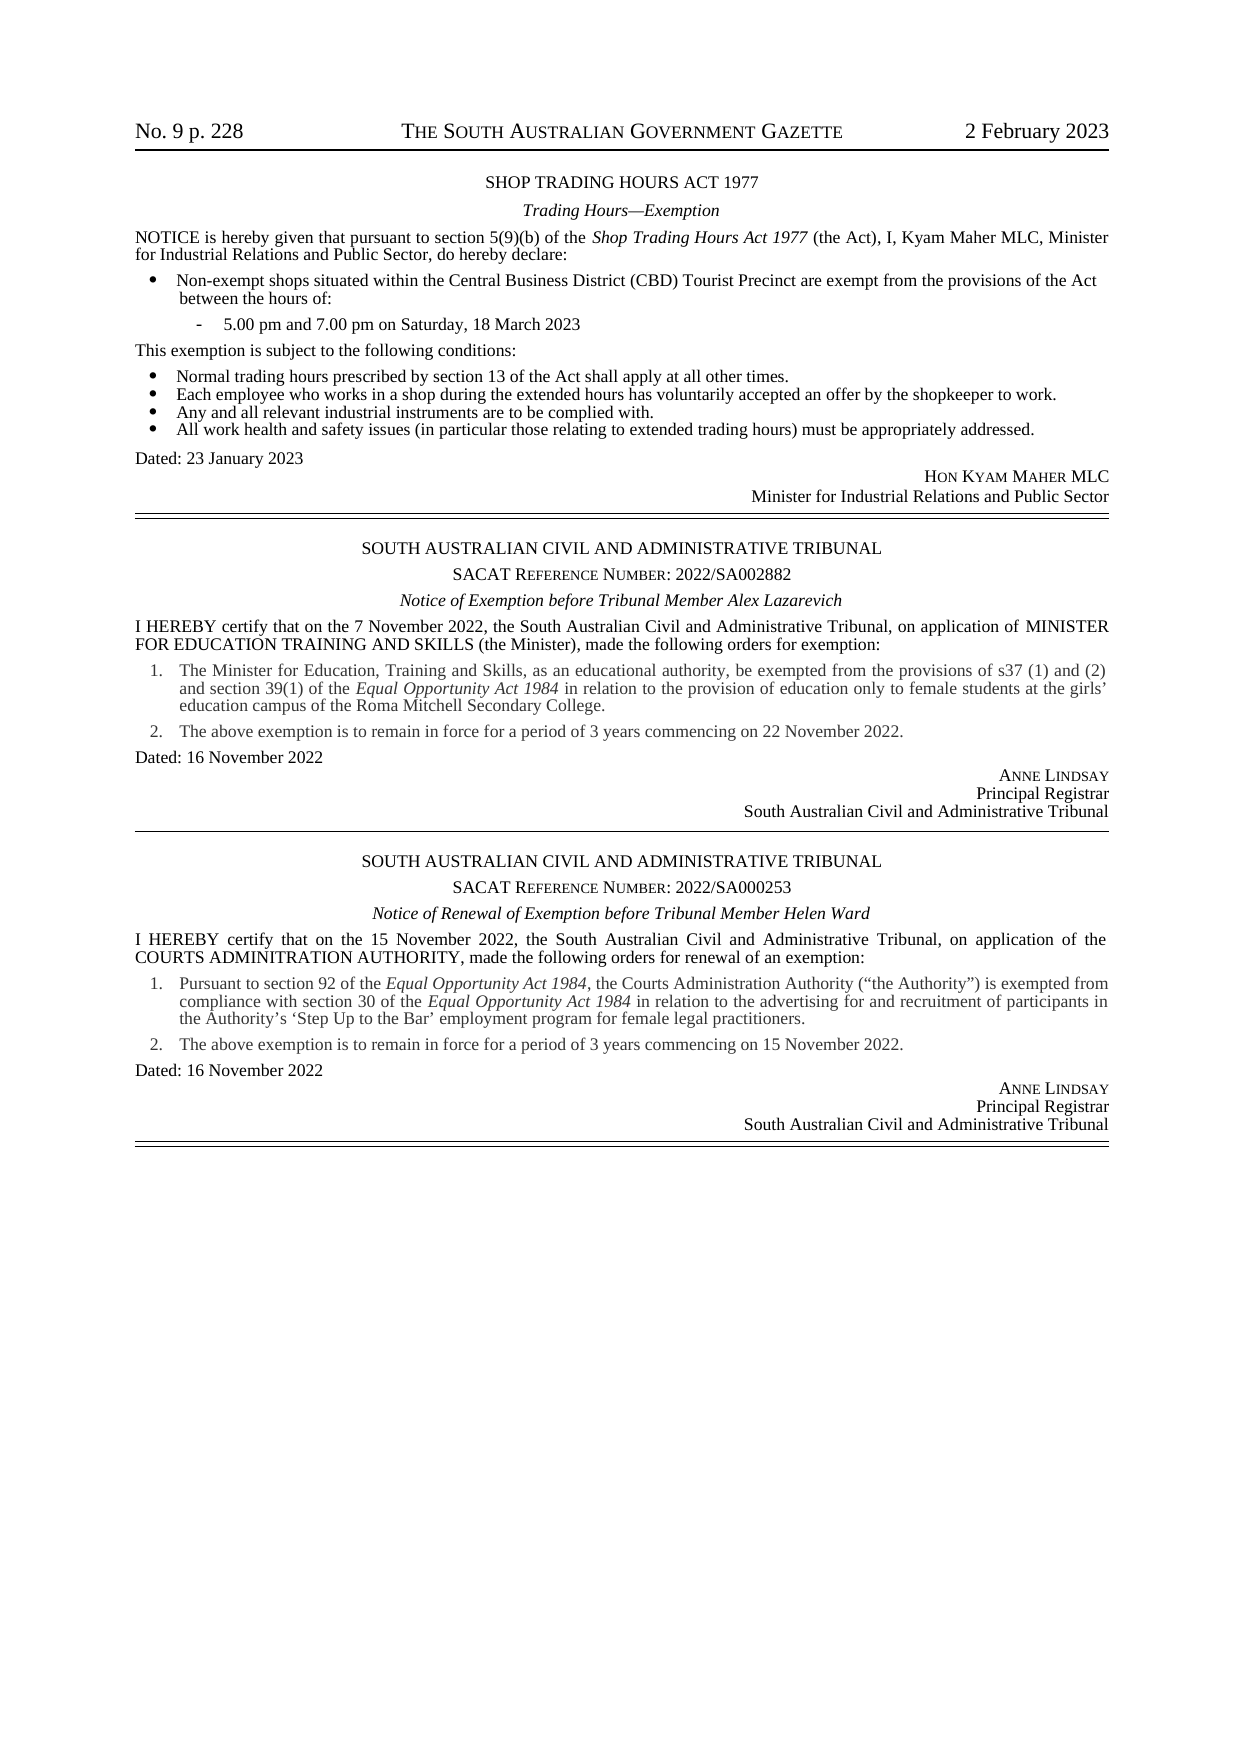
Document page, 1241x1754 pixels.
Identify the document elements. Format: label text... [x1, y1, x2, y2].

title South Australian Civil and Administrative Tribunal [135, 853, 1109, 871]
text Principal Registrar [135, 785, 1109, 803]
text Shop Trading Hours Act 1977 [135, 174, 1109, 192]
subtitle South Australian Civil and Administrative Tribunal [135, 540, 1109, 558]
text Minister for Industrial Relations and Public Sector [135, 486, 1109, 506]
text Dated: 23 January 2023 [135, 448, 1109, 468]
text I HEREBY certify that on the 15 November 2022, the South Australian Civil and Administrative Tribunal, on application of the COURTS ADMINITRATION AUTHORITY, made the following orders for renewal of an exemption: [135, 931, 1109, 967]
text I HEREBY certify that on the 7 November 2022, the South Australian Civil and Administrative Tribunal, on application of MINISTER FOR EDUCATION TRAINING AND SKILLS (the Minister), made the following orders for exemption: [135, 618, 1109, 654]
title SACAT Reference Number: 2022/SA002882 [135, 566, 1109, 584]
text 2. The above exemption is to remain in force for a period of 3 years commencing on 15 November 2022. [149, 1037, 1109, 1054]
text Trading Hours—Exemption [135, 200, 1109, 221]
list All work health and safety issues (in particular those relating to extended trading hours) must be appropriately addressed. [149, 422, 1109, 439]
list Each employee who works in a shop during the extended hours has voluntarily accepted an offer by the shopkeeper to work. [149, 386, 1109, 404]
text South Australian Civil and Administrative Tribunal [135, 1116, 1109, 1133]
text Dated: 16 November 2022 [135, 750, 1109, 767]
list Normal trading hours prescribed by section 13 of the Act shall apply at all other times. [149, 368, 1109, 386]
text Principal Registrar [135, 1098, 1109, 1116]
text This exemption is subject to the following conditions: [135, 342, 1109, 360]
list 5.00 pm and 7.00 pm on Saturday, 18 March 2023 [194, 316, 1109, 334]
text Hon Kyam Maher MLC [135, 468, 1109, 486]
text South Australian Civil and Administrative Tribunal [135, 803, 1109, 821]
text Dated: 16 November 2022 [135, 1063, 1109, 1080]
title SACAT Reference Number: 2022/SA000253 [135, 879, 1109, 897]
text Anne Lindsay [135, 1080, 1109, 1098]
list Non-exempt shops situated within the Central Business District (CBD) Tourist Precinct are exempt from the provisions of the Act between the hours of: [149, 273, 1109, 308]
text Anne Lindsay [135, 767, 1109, 785]
text 1. Pursuant to section 92 of the Equal Opportunity Act 1984, the Courts Administration Authority (“the Authority”) is exempted from compliance with section 30 of the Equal Opportunity Act 1984 in relation to the advertising for and recruitment of participants in the Authority’s ‘Step Up to the Bar’ employment program for female legal practitioners. [149, 975, 1109, 1028]
title Notice of Exemption before Tribunal Member Alex Lazarevich [135, 592, 1109, 610]
text 1. The Minister for Education, Training and Skills, as an educational authority, be exempted from the provisions of s37 (1) and (2) and section 39(1) of the Equal Opportunity Act 1984 in relation to the provision of education only to female students at the girls’ education campus of the Roma Mitchell Secondary College. [149, 662, 1109, 715]
title Notice of Renewal of Exemption before Tribunal Member Helen Ward [135, 905, 1109, 923]
text 2. The above exemption is to remain in force for a period of 3 years commencing on 22 November 2022. [149, 724, 1109, 741]
list Any and all relevant industrial instruments are to be complied with. [149, 404, 1109, 422]
